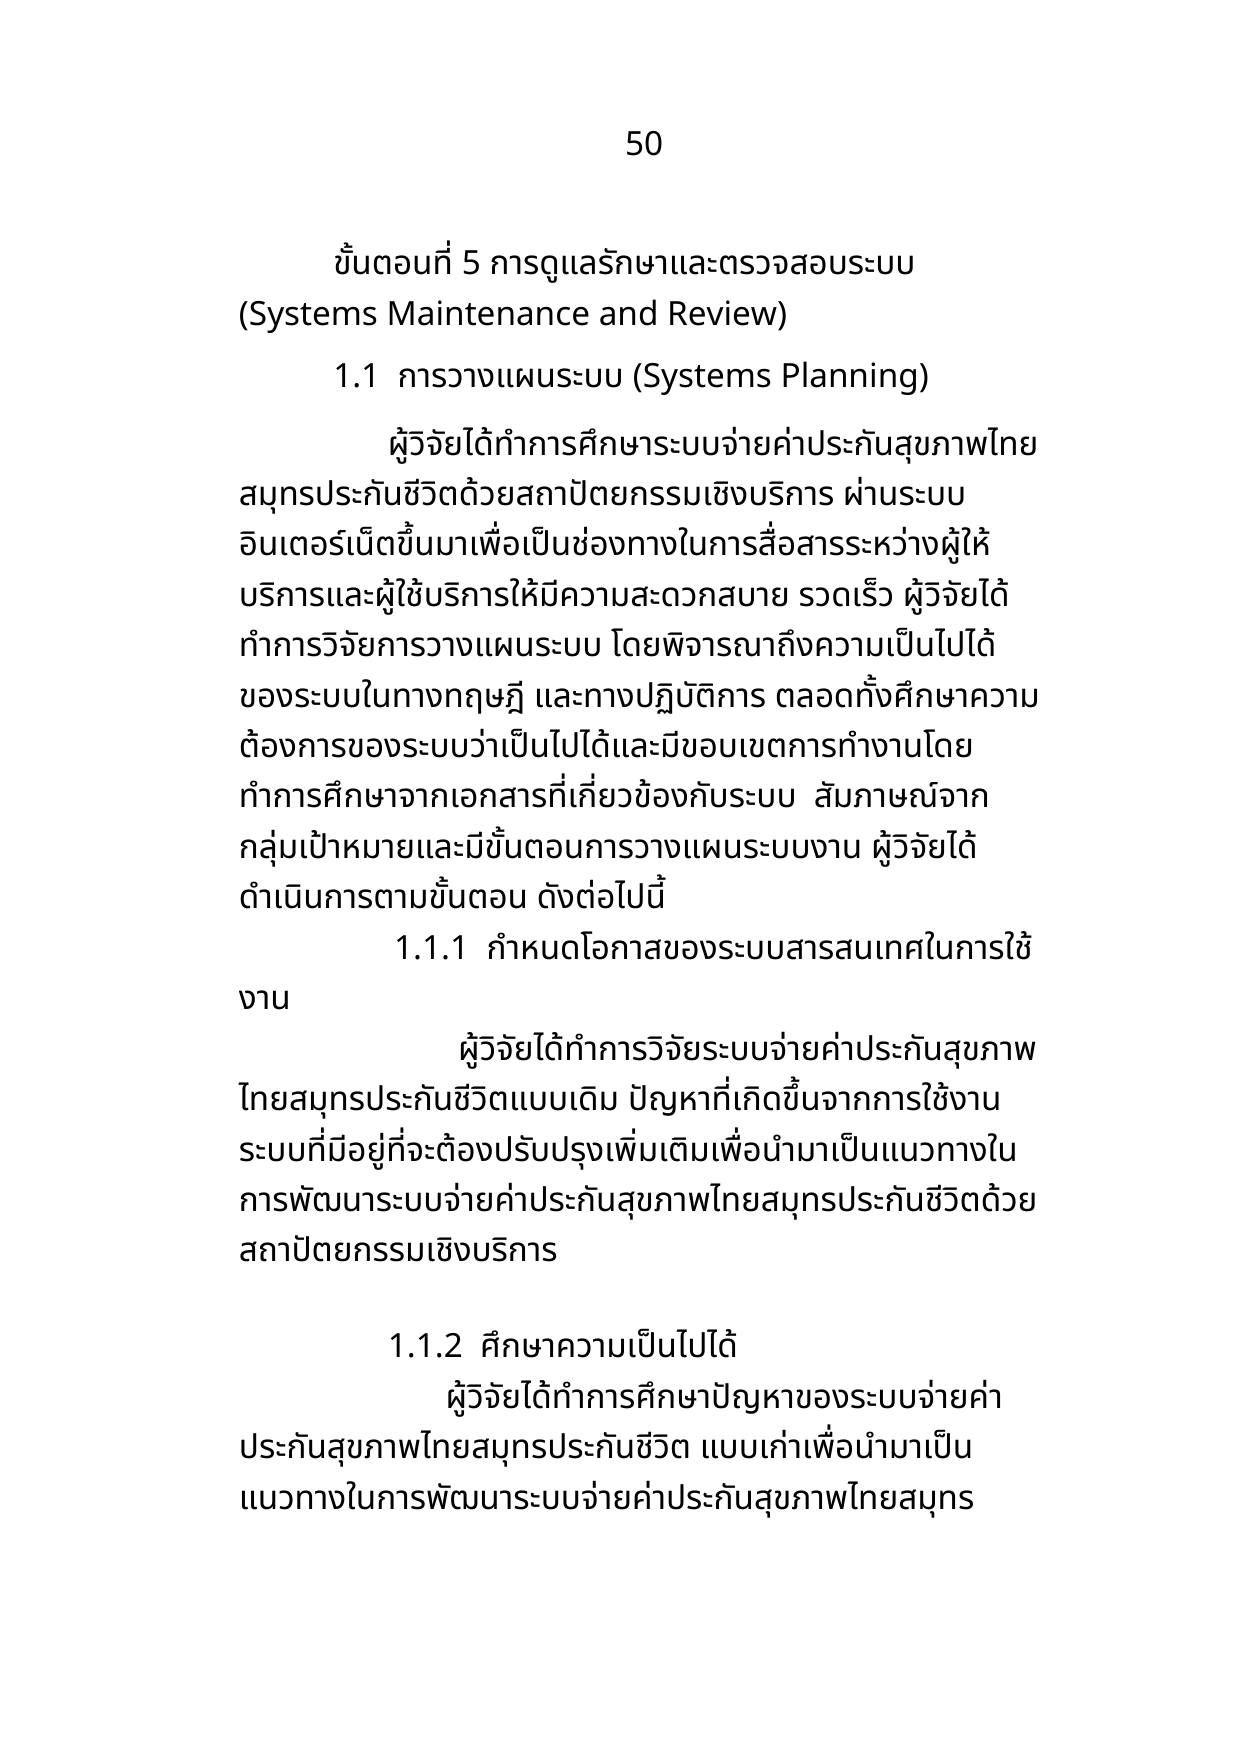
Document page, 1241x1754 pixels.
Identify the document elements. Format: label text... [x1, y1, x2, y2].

text 1.1.1 กำหนดโอกาสของระบบสารสนเทศในการใช้งาน [239, 924, 1049, 1025]
text 1.1 การวางแผนระบบ (Systems Planning) [239, 352, 1049, 402]
text ผู้วิจัยได้ทำการวิจัยระบบจ่ายค่าประกันสุขภาพไทยสมุทรประกันชีวิตแบบเดิม ปัญหาที่เกิดขึ้นจากการใช้งานระบบที่มีอยู่ที่จะต้องปรับปรุงเพิ่มเติมเพื่อนำมาเป็นแนวทางในการพัฒนาระบบจ่ายค่าประกันสุขภาพไทยสมุทรประกันชีวิตด้วยสถาปัตยกรรมเชิงบริการ [239, 1025, 1049, 1277]
text ผู้วิจัยได้ทำการศึกษาระบบจ่ายค่าประกันสุขภาพไทยสมุทรประกันชีวิตด้วยสถาปัตยกรรมเชิงบริการ ผ่านระบบอินเตอร์เน็ตขึ้นมาเพื่อเป็นช่องทางในการสื่อสารระหว่างผู้ให้บริการและผู้ใช้บริการให้มีความสะดวกสบาย รวดเร็ว ผู้วิจัยได้ทำการวิจัยการวางแผนระบบ โดยพิจารณาถึงความเป็นไปได้ของระบบในทางทฤษฎี และทางปฏิบัติการ ตลอดทั้งศึกษาความต้องการของระบบว่าเป็นไปได้และมีขอบเขตการทำงานโดยทำการศึกษาจากเอกสารที่เกี่ยวข้องกับระบบ สัมภาษณ์จากกลุ่มเป้าหมายและมีขั้นตอนการวางแผนระบบงาน ผู้วิจัยได้ดำเนินการตามขั้นตอน ดังต่อไปนี้ [239, 419, 1049, 924]
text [239, 1373, 1049, 1524]
text 1.1.2 ศึกษาความเป็นไปได้ [239, 1322, 1049, 1373]
text ขั้นตอนที่ 5 การดูแลรักษาและตรวจสอบระบบ (Systems Maintenance and Review) [239, 239, 1049, 335]
